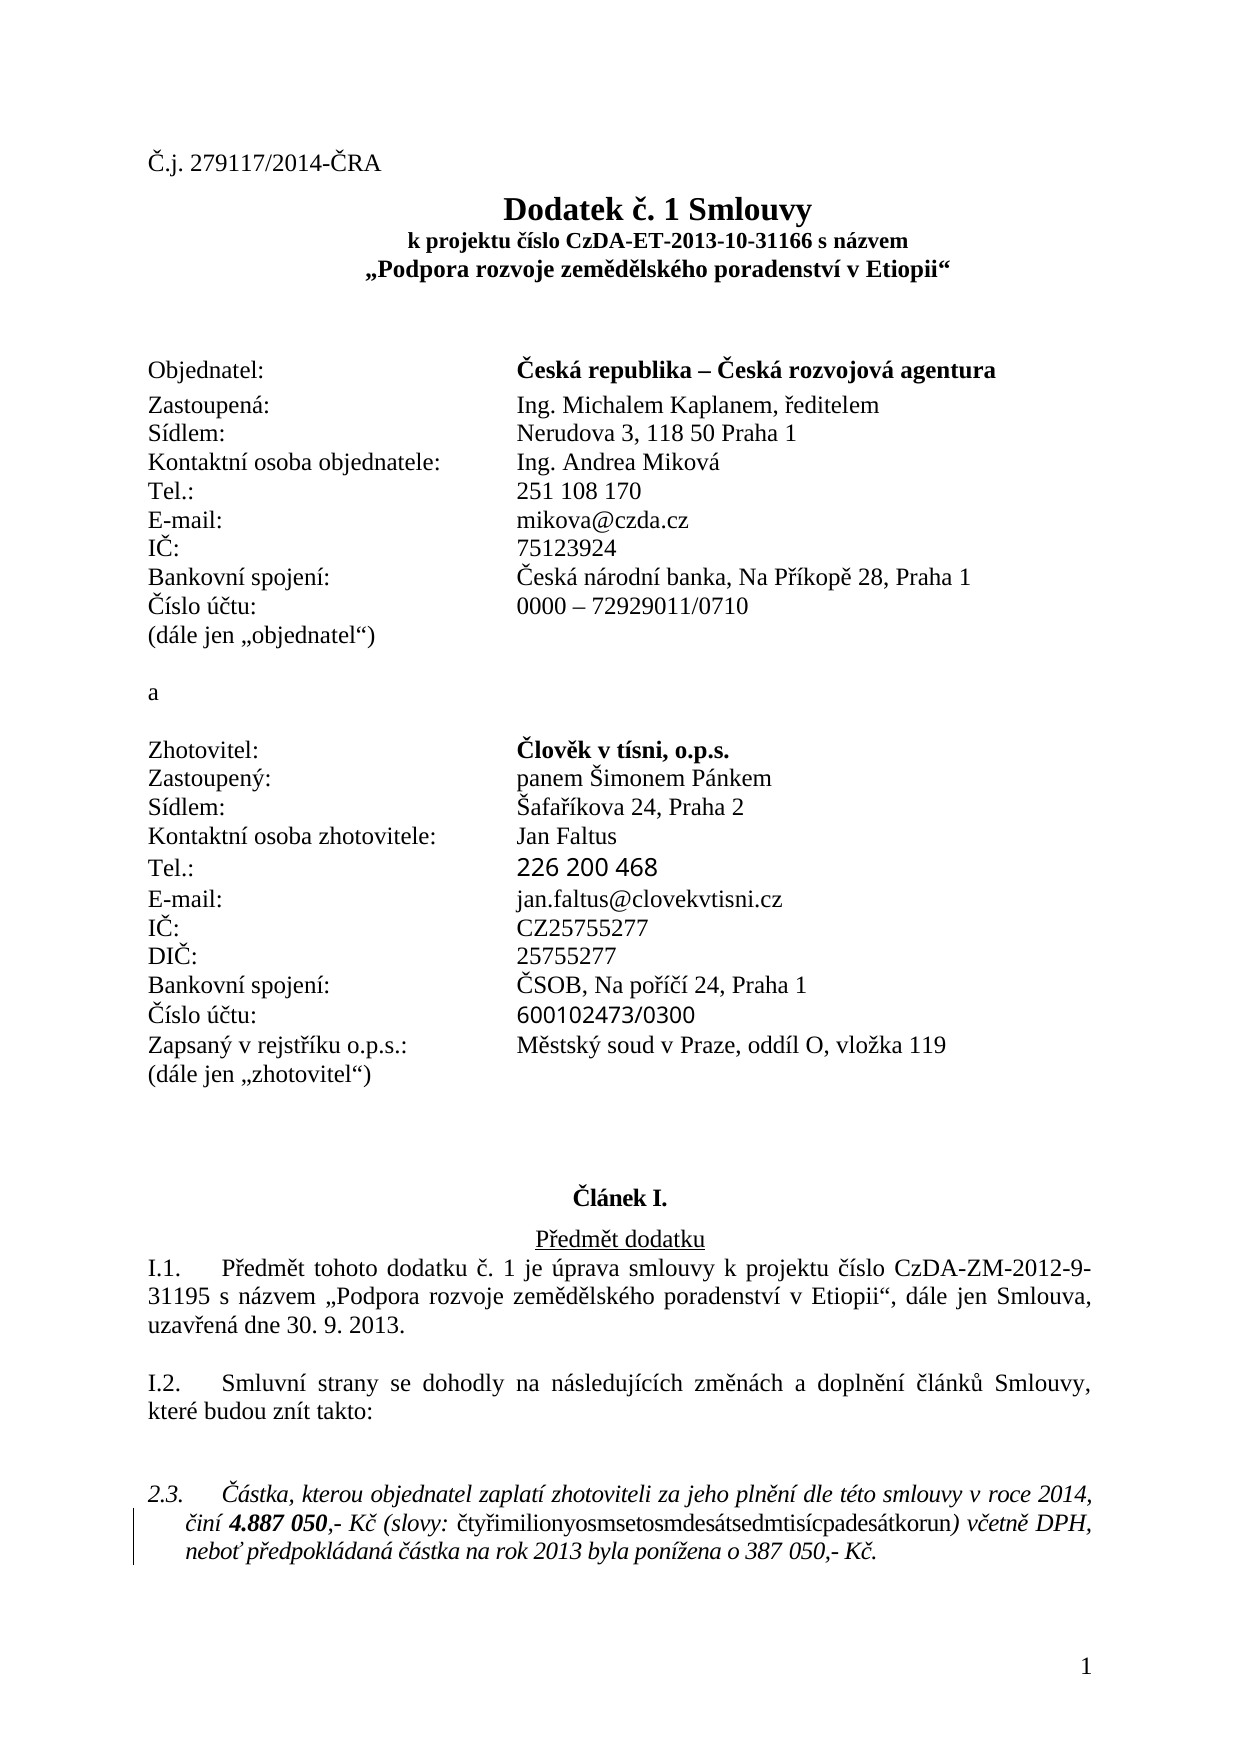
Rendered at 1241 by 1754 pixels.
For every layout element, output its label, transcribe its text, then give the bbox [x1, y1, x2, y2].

text Předmět dodatku [148, 1224, 1092, 1253]
text Kontaktní osoba objednatele: Ing. Andrea Miková [148, 447, 1092, 476]
text Číslo účtu: 0000 – 72929011/0710 [148, 591, 1092, 620]
text Článek I. [148, 1183, 1092, 1211]
text IČ: 75123924 [148, 533, 1092, 562]
text Č.j. 279117/2014-ČRA [148, 148, 1092, 176]
text Bankovní spojení: ČSOB, Na poříčí 24, Praha 1 [148, 970, 1092, 999]
text Bankovní spojení: Česká národní banka, Na Příkopě 28, Praha 1 [148, 562, 1092, 591]
text E-mail: mikova@czda.cz [148, 505, 1092, 533]
text Dodatek č. 1 Smlouvy [223, 189, 1092, 227]
subtitle Objednatel: Česká republika – Česká rozvojová agentura [148, 355, 1092, 383]
text Tel.: 251 108 170 [148, 476, 1092, 505]
text DIČ: 25755277 [148, 941, 1092, 970]
text „Podpora rozvoje zemědělského poradenství v Etiopii“ [223, 254, 1092, 282]
text Kontaktní osoba zhotovitele: Jan Faltus [148, 821, 1092, 850]
text Zastoupený: panem Šimonem Pánkem [148, 763, 1092, 792]
text (dále jen „zhotovitel“) [148, 1059, 1092, 1088]
text Zastoupená: Ing. Michalem Kaplanem, ředitelem [148, 390, 1092, 418]
text Zapsaný v rejstříku o.p.s.: Městský soud v Praze, oddíl O, vložka 119 [148, 1030, 1092, 1059]
text E-mail: jan.faltus@clovekvtisni.cz [148, 884, 1092, 913]
text Sídlem: Nerudova 3, 118 50 Praha 1 [148, 418, 1092, 447]
text Číslo účtu: 600102473/0300 [148, 999, 1092, 1030]
text I.1. Předmět tohoto dodatku č. 1 je úprava smlouvy k projektu číslo CzDA-ZM-2012-9-31195 s názvem „Podpora rozvoje zemědělského poradenství v Etiopii“, dále jen Smlouva, uzavřená dne 30. 9. 2013. [148, 1253, 1092, 1339]
text IČ: CZ25755277 [148, 913, 1092, 941]
text 2.3. Částka, kterou objednatel zaplatí zhotoviteli za jeho plnění dle této smlouvy v roce 2014, činí 4.887 050,- Kč (slovy: čtyřimilionyosmsetosmdesátsedmtisícpadesátkorun) včetně DPH,neboť předpokládaná částka na rok 2013 byla ponížena o 387 050,- Kč. [148, 1479, 1092, 1565]
text (dále jen „objednatel“) [148, 620, 1092, 677]
text k projektu číslo CzDA-ET-2013-10-31166 s názvem [223, 227, 1092, 254]
text Zhotovitel: Člověk v tísni, o.p.s. [148, 735, 1092, 763]
text Tel.: 226 200 468 [148, 850, 1092, 884]
text Sídlem: Šafaříkova 24, Praha 2 [148, 792, 1092, 821]
text I.2. Smluvní strany se dohodly na následujících změnách a doplnění článků Smlouvy, které budou znít takto: [148, 1368, 1092, 1425]
text a [148, 677, 1092, 706]
